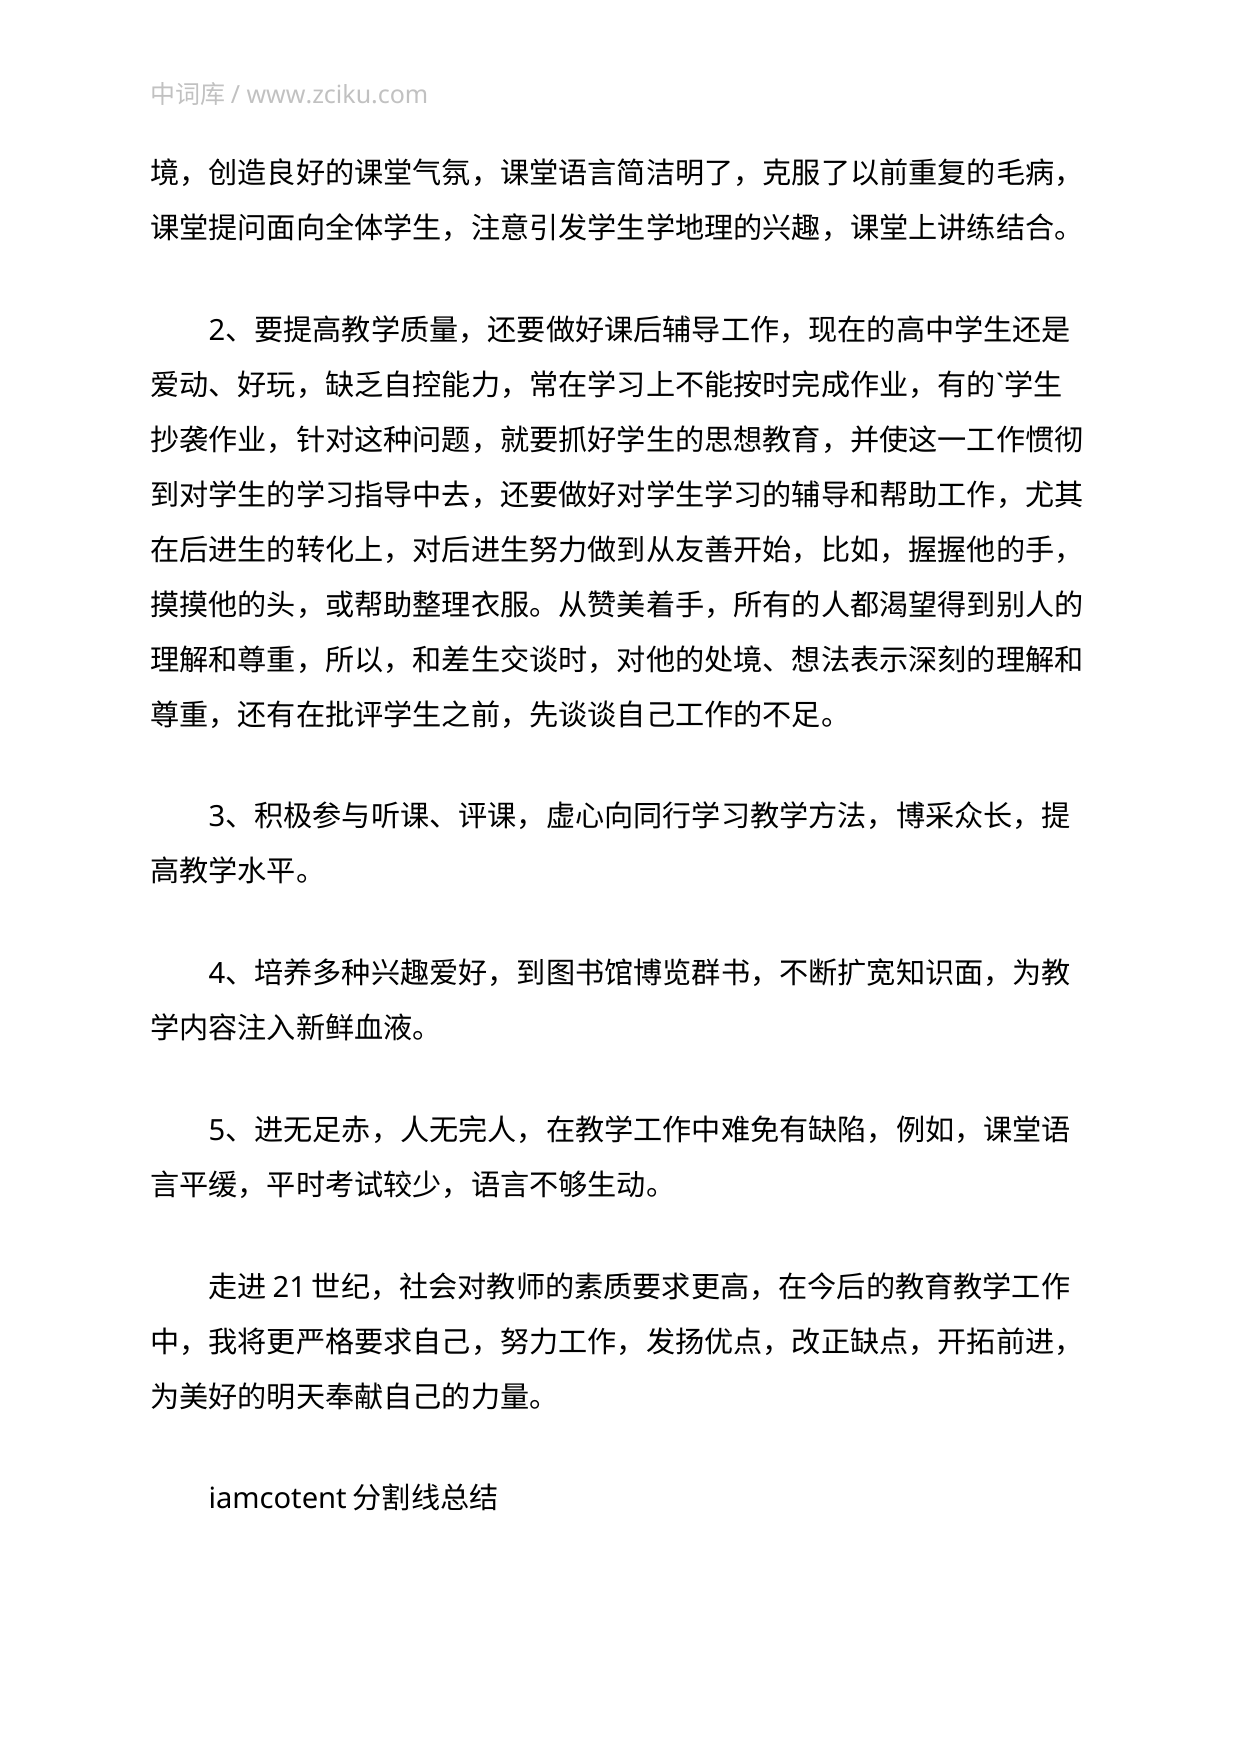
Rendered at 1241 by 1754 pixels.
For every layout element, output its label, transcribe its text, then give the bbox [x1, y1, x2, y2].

text 走进21世纪，社会对教师的素质要求更高，在今后的教育教学工作中，我将更严格要求自己，努力工作，发扬优点，改正缺点，开拓前进，为美好的明天奉献自己的力量。 [150, 1263, 1090, 1415]
text 2、要提高教学质量，还要做好课后辅导工作，现在的高中学生还是爱动、好玩，缺乏自控能力，常在学习上不能按时完成作业，有的`学生抄袭作业，针对这种问题，就要抓好学生的思想教育，并使这一工作惯彻到对学生的学习指导中去，还要做好对学生学习的辅导和帮助工作，尤其在后进生的转化上，对后进生努力做到从友善开始，比如，握握他的手，摸摸他的头，或帮助整理衣服。从赞美着手，所有的人都渴望得到别人的理解和尊重，所以，和差生交谈时，对他的处境、想法表示深刻的理解和尊重，还有在批评学生之前，先谈谈自己工作的不足。 [150, 307, 1090, 733]
text 5、进无足赤，人无完人，在教学工作中难免有缺陷，例如，课堂语言平缓，平时考试较少，语言不够生动。 [150, 1106, 1090, 1204]
text 3、积极参与听课、评课，虚心向同行学习教学方法，博采众长，提高教学水平。 [150, 793, 1090, 890]
text 4、培养多种兴趣爱好，到图书馆博览群书，不断扩宽知识面，为教学内容注入新鲜血液。 [150, 950, 1090, 1047]
text iamcotent分割线总结 [150, 1475, 1090, 1517]
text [150, 150, 1090, 247]
